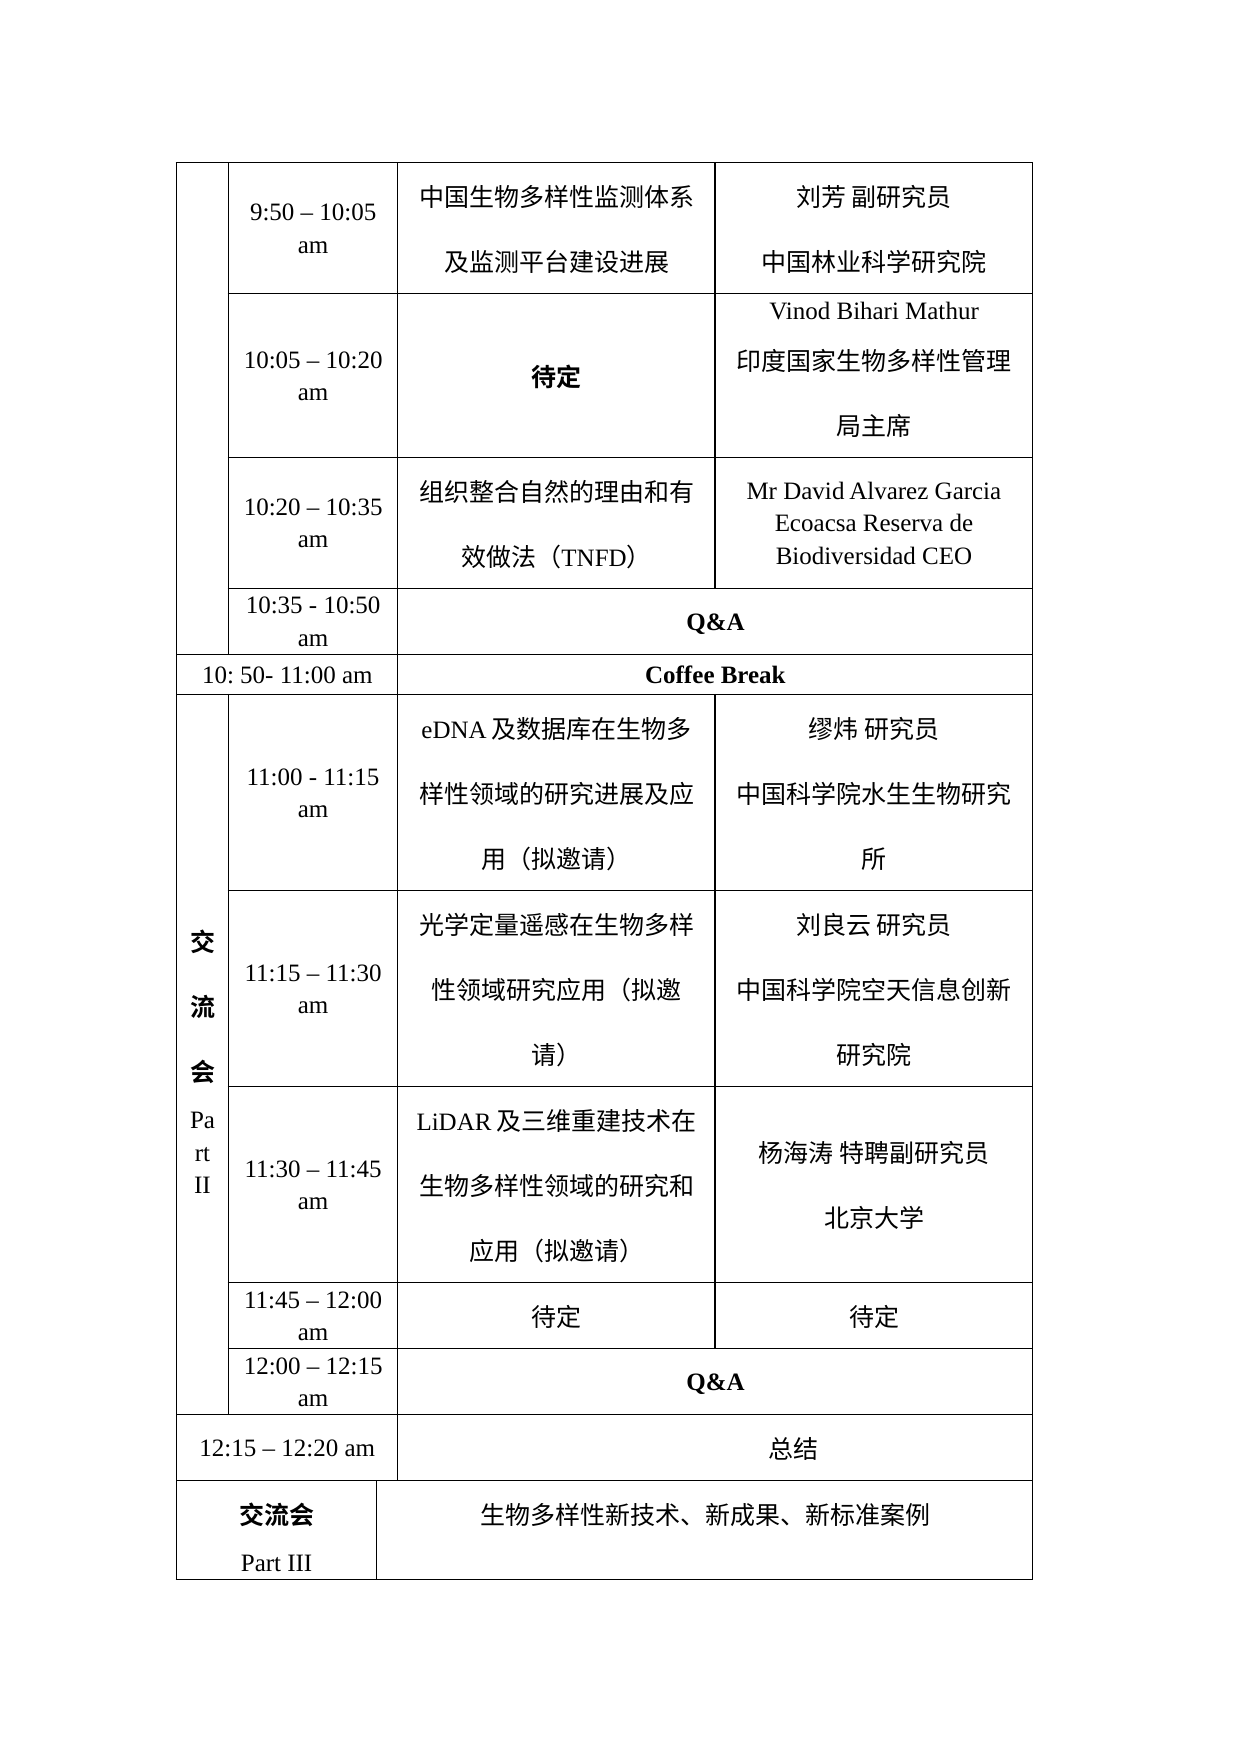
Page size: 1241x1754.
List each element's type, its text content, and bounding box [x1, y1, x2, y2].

table_cell 中国生物多样性监测体系及监测平台建设进展 [398, 163, 714, 293]
table_cell 待定 [398, 1283, 714, 1348]
table_cell Q&A [398, 1349, 1032, 1414]
table_cell 待定 [398, 294, 714, 457]
table_cell 11:45 – 12:00 am [229, 1283, 397, 1348]
table_cell Mr David Alvarez Garcia Ecoacsa Reserva de Biodiversidad CEO [716, 458, 1032, 588]
table_cell 9:50 – 10:05 am [229, 163, 397, 293]
table_cell 缪炜 研究员 中国科学院水生生物研究所 [716, 695, 1032, 890]
table_cell 待定 [716, 1283, 1032, 1348]
table_cell Q&A [398, 589, 1032, 654]
table_cell 10: 50- 11:00 am [177, 655, 397, 694]
table_cell Vinod Bihari Mathur 印度国家生物多样性管理局主席 [716, 294, 1032, 457]
table_cell 10:35 - 10:50 am [229, 589, 397, 654]
table_cell 交流会 Part III [177, 1481, 376, 1579]
table_cell 10:05 – 10:20 am [229, 294, 397, 457]
table_cell LiDAR及三维重建技术在生物多样性领域的研究和应用（拟邀请） [398, 1087, 714, 1282]
table_cell eDNA及数据库在生物多样性领域的研究进展及应用（拟邀请） [398, 695, 714, 890]
table_cell 11:15 – 11:30 am [229, 891, 397, 1086]
table_cell 刘芳 副研究员 中国林业科学研究院 [716, 163, 1032, 293]
table_cell 光学定量遥感在生物多样性领域研究应用（拟邀请） [398, 891, 714, 1086]
table_cell 11:00 - 11:15 am [229, 695, 397, 890]
table_cell 杨海涛 特聘副研究员 北京大学 [716, 1087, 1032, 1282]
table_cell 11:30 – 11:45 am [229, 1087, 397, 1282]
table_cell Coffee Break [398, 655, 1032, 694]
table_cell 刘良云 研究员 中国科学院空天信息创新研究院 [716, 891, 1032, 1086]
table_cell 交流会Part II [177, 695, 228, 1414]
table_cell 10:20 – 10:35 am [229, 458, 397, 588]
table_cell 总结 [398, 1415, 1032, 1480]
table_cell 12:00 – 12:15 am [229, 1349, 397, 1414]
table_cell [377, 1481, 1032, 1579]
table_cell 组织整合自然的理由和有效做法（TNFD） [398, 458, 714, 588]
table_cell 12:15 – 12:20 am [177, 1415, 397, 1480]
